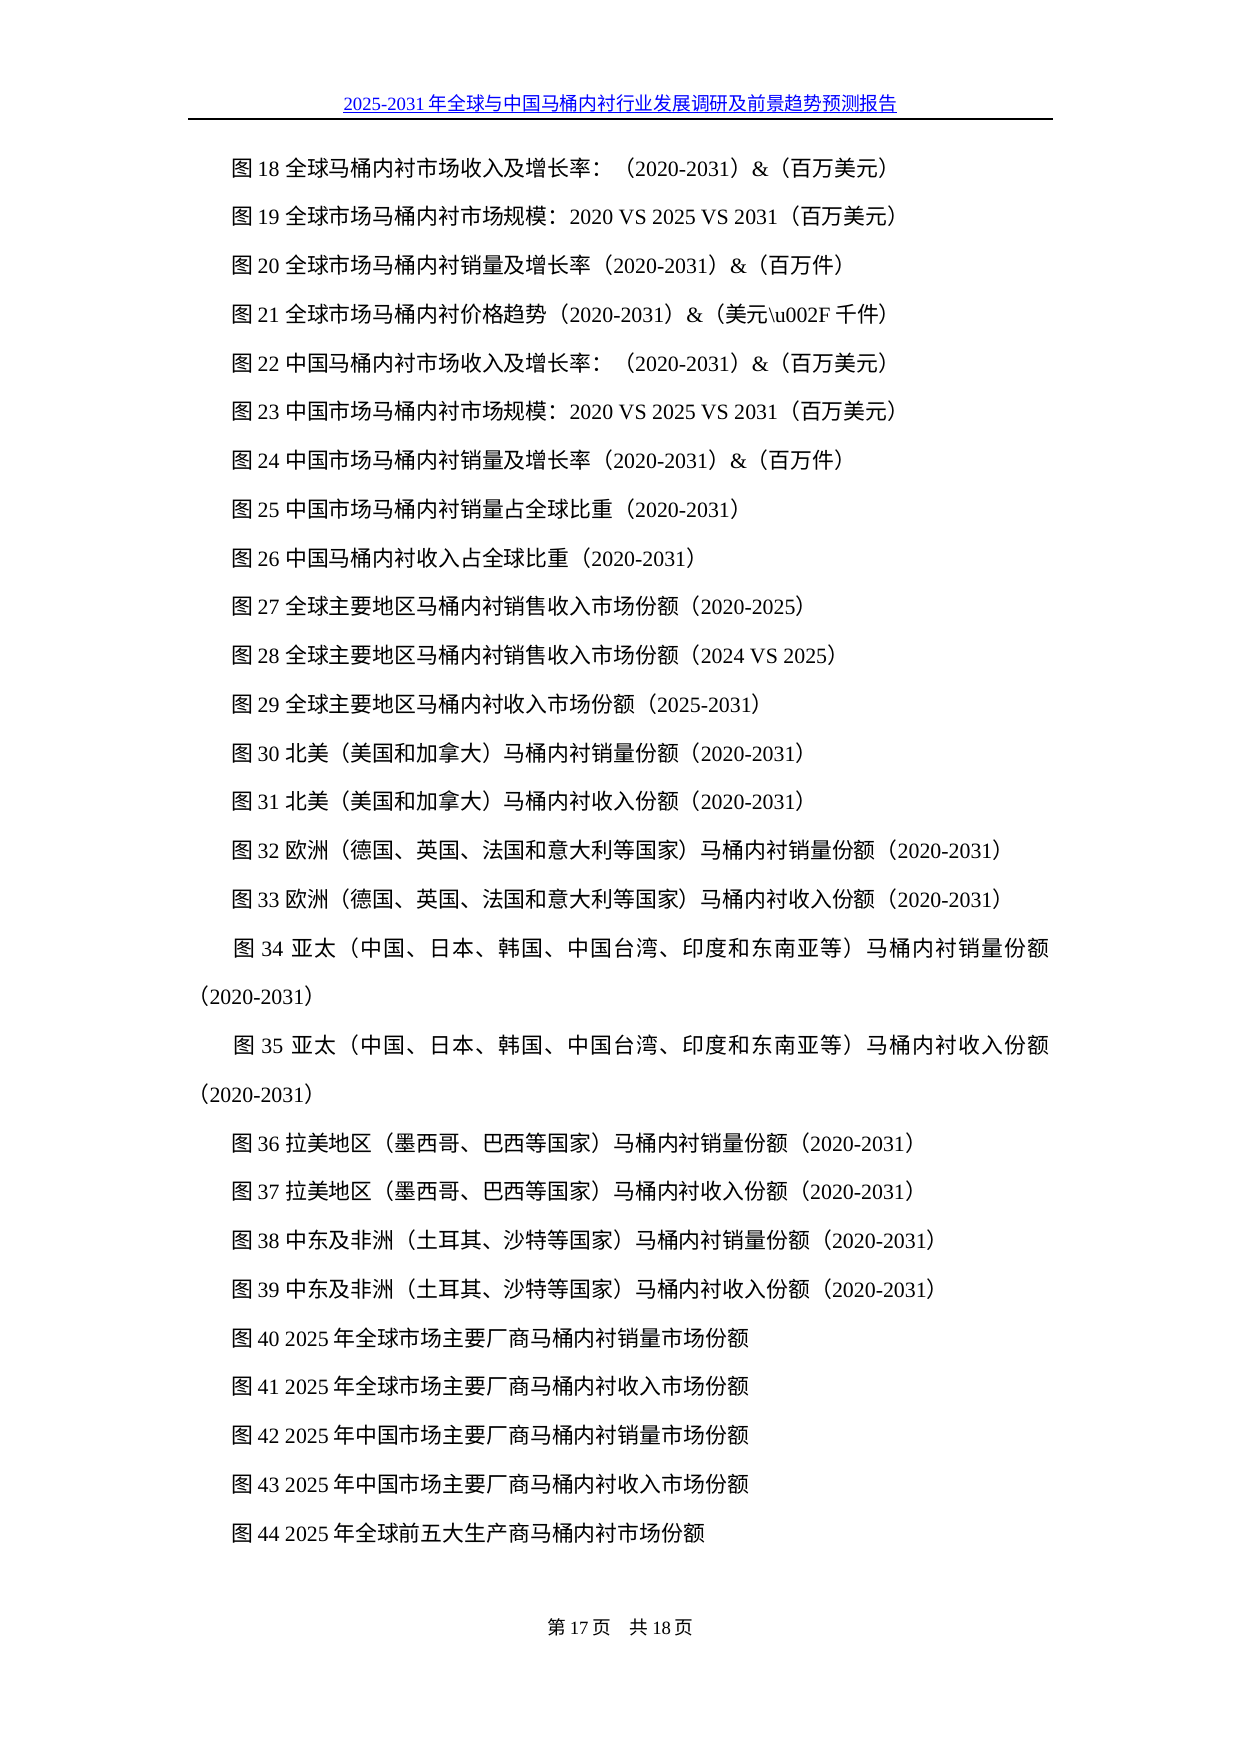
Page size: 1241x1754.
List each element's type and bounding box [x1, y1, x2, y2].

text [187, 150, 1053, 1548]
